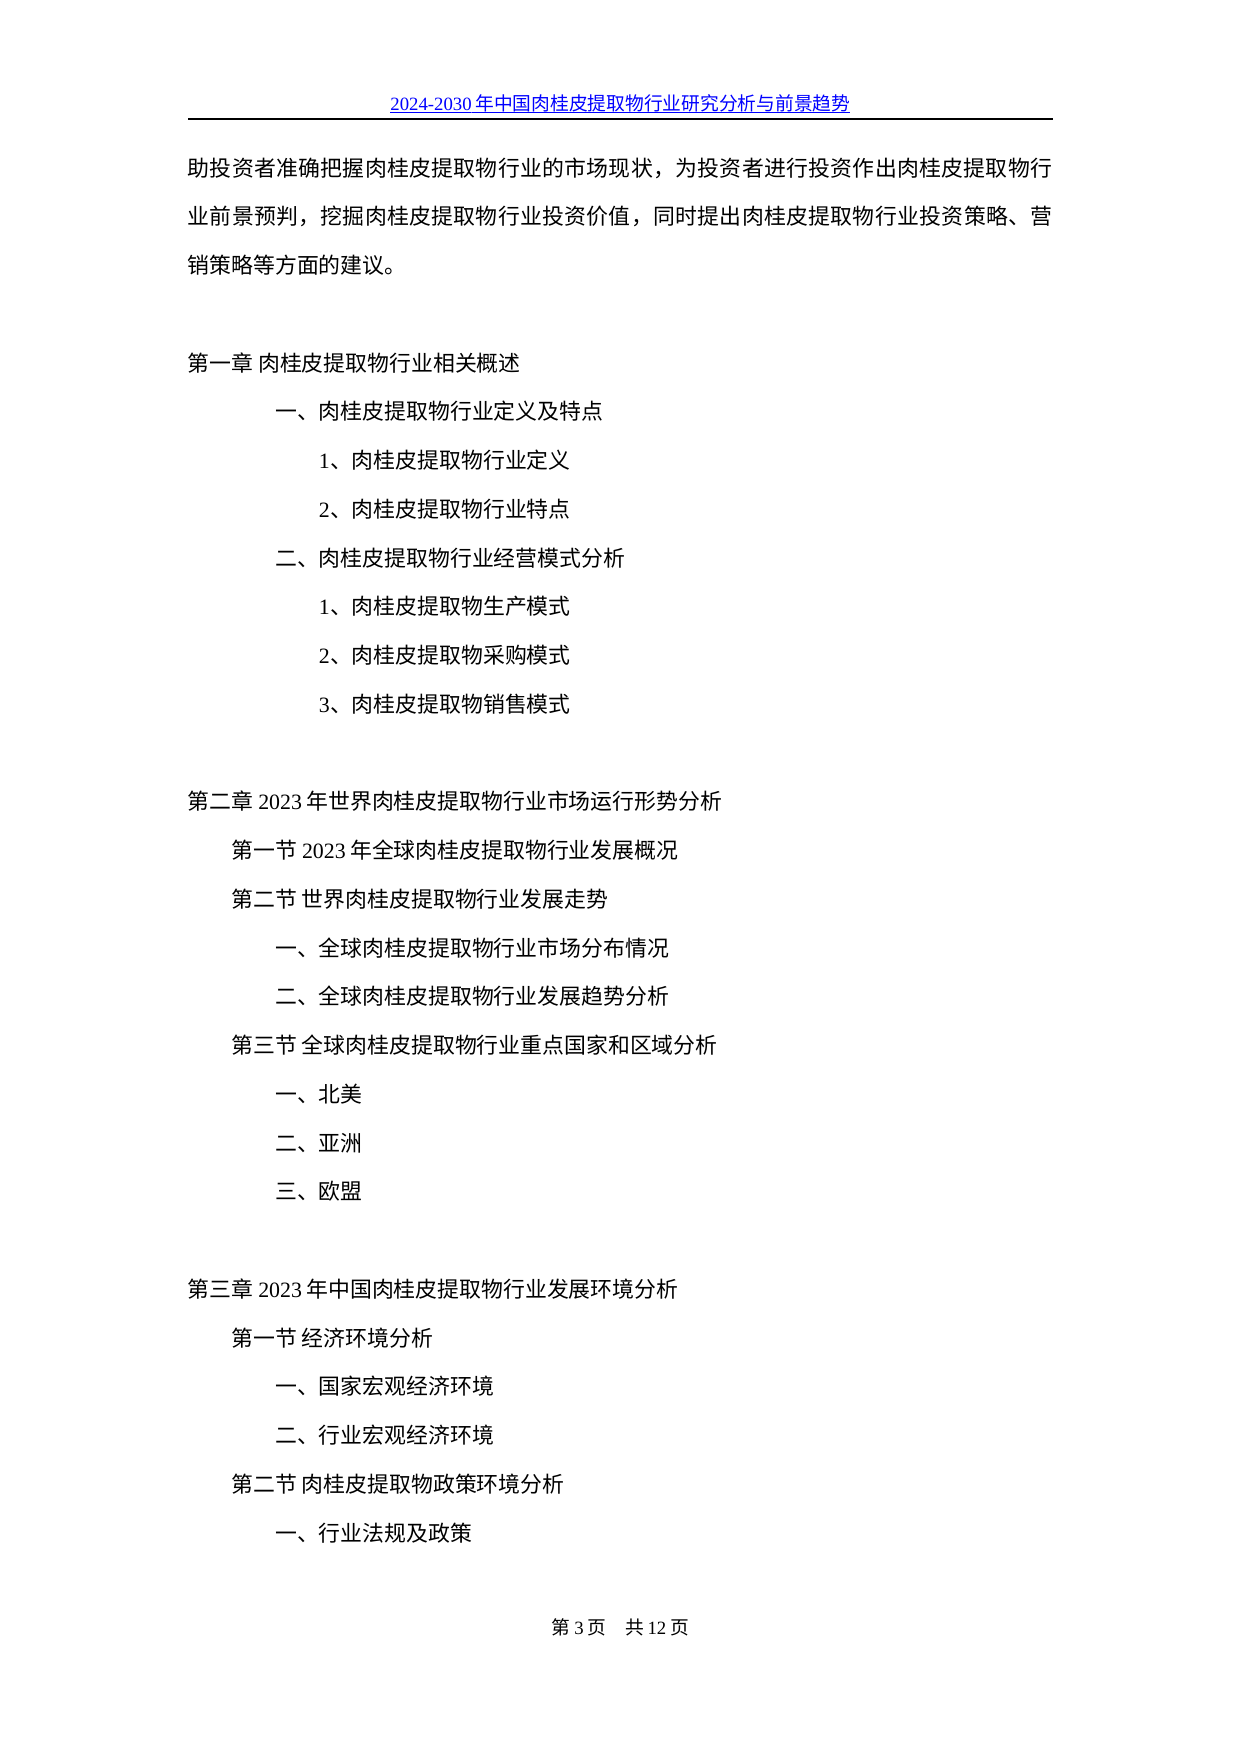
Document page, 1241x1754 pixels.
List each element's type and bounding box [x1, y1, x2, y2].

text [187, 150, 1053, 1548]
